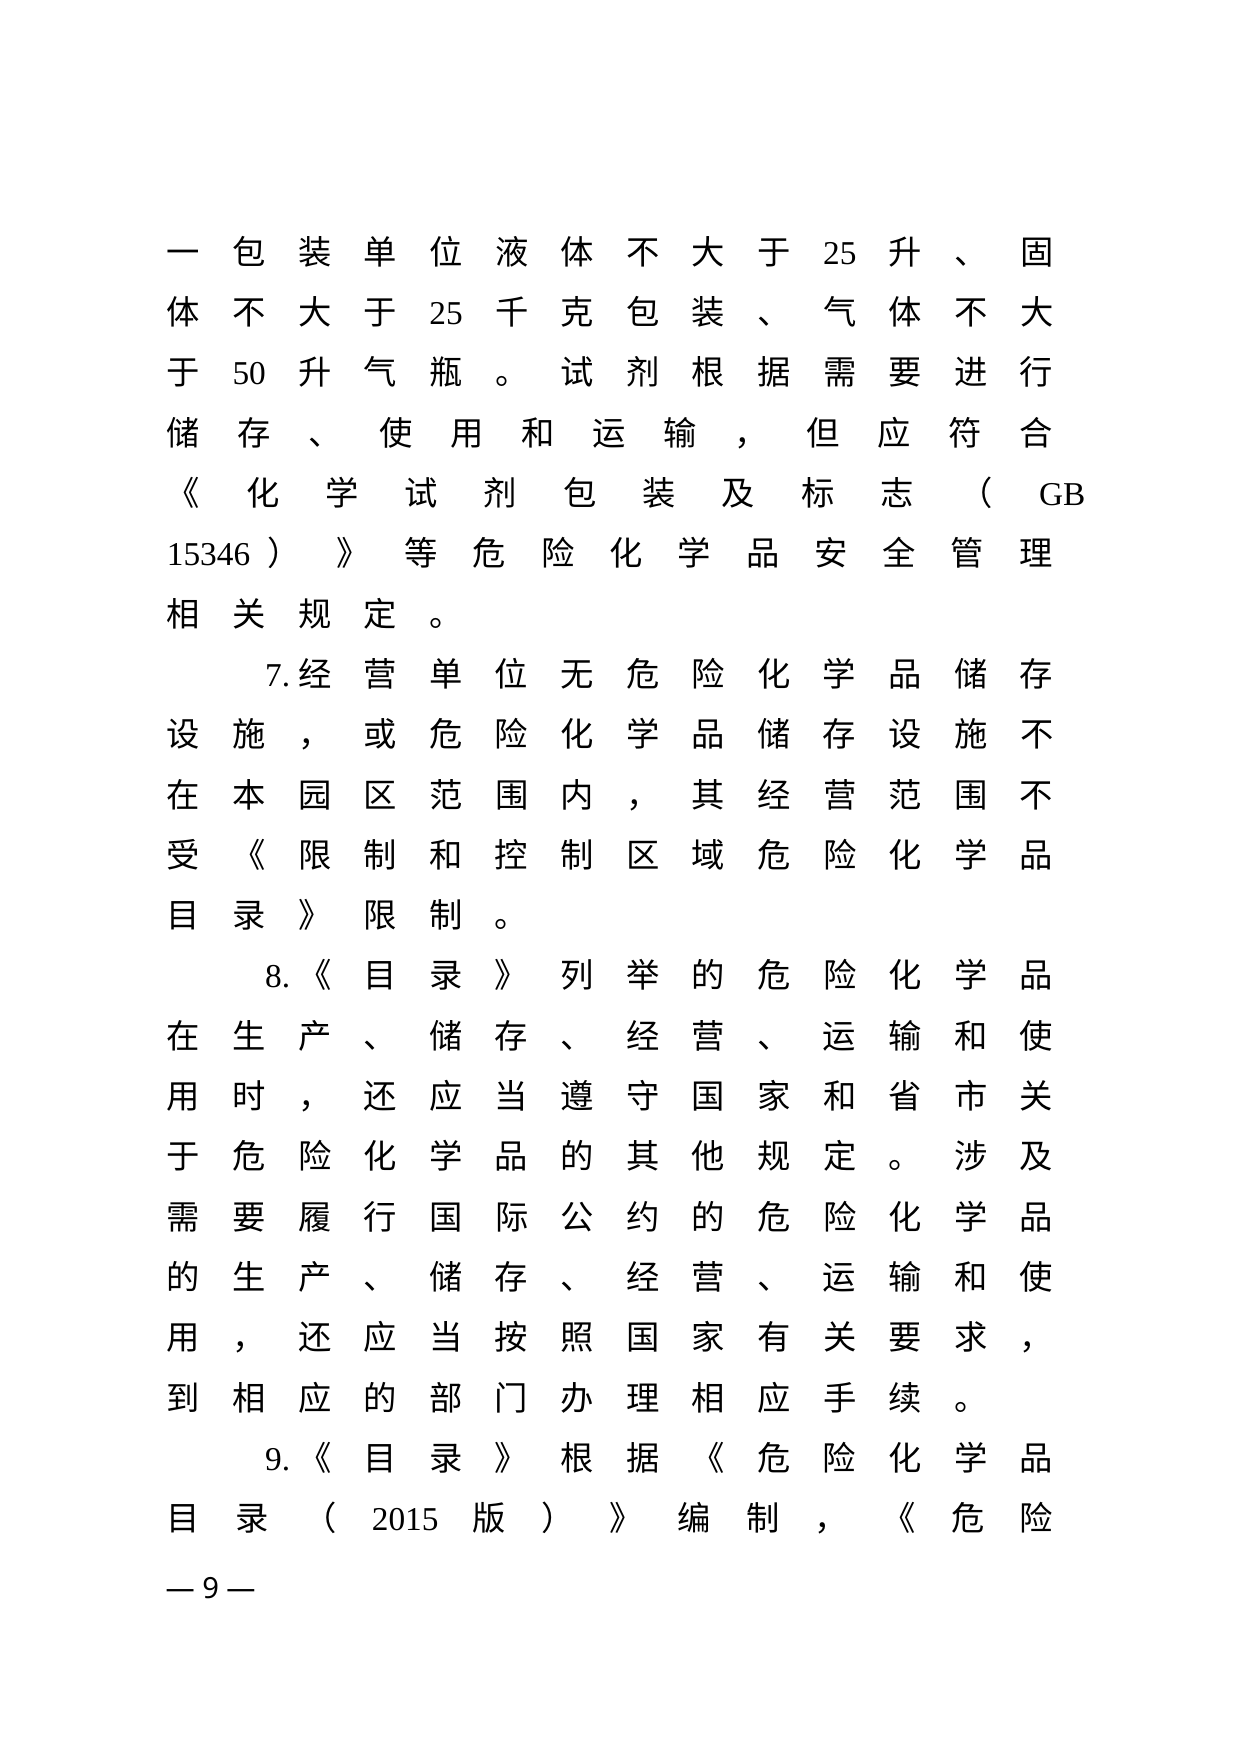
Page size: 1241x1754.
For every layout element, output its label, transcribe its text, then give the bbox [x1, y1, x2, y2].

text 7.经营单位无危险化学品储存设施，或危险化学品储存设施不在本园区范围内，其经营范围不受《限制和控制区域危险化学品目录》限制。 [167, 642, 1085, 943]
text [167, 219, 1085, 642]
text 8.《目录》列举的危险化学品在生产、储存、经营、运输和使用时，还应当遵守国家和省市关于危险化学品的其他规定。涉及需要履行国际公约的危险化学品的生产、储存、经营、运输和使用，还应当按照国家有关要求，到相应的部门办理相应手续。 [167, 943, 1085, 1426]
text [167, 1426, 1085, 1546]
